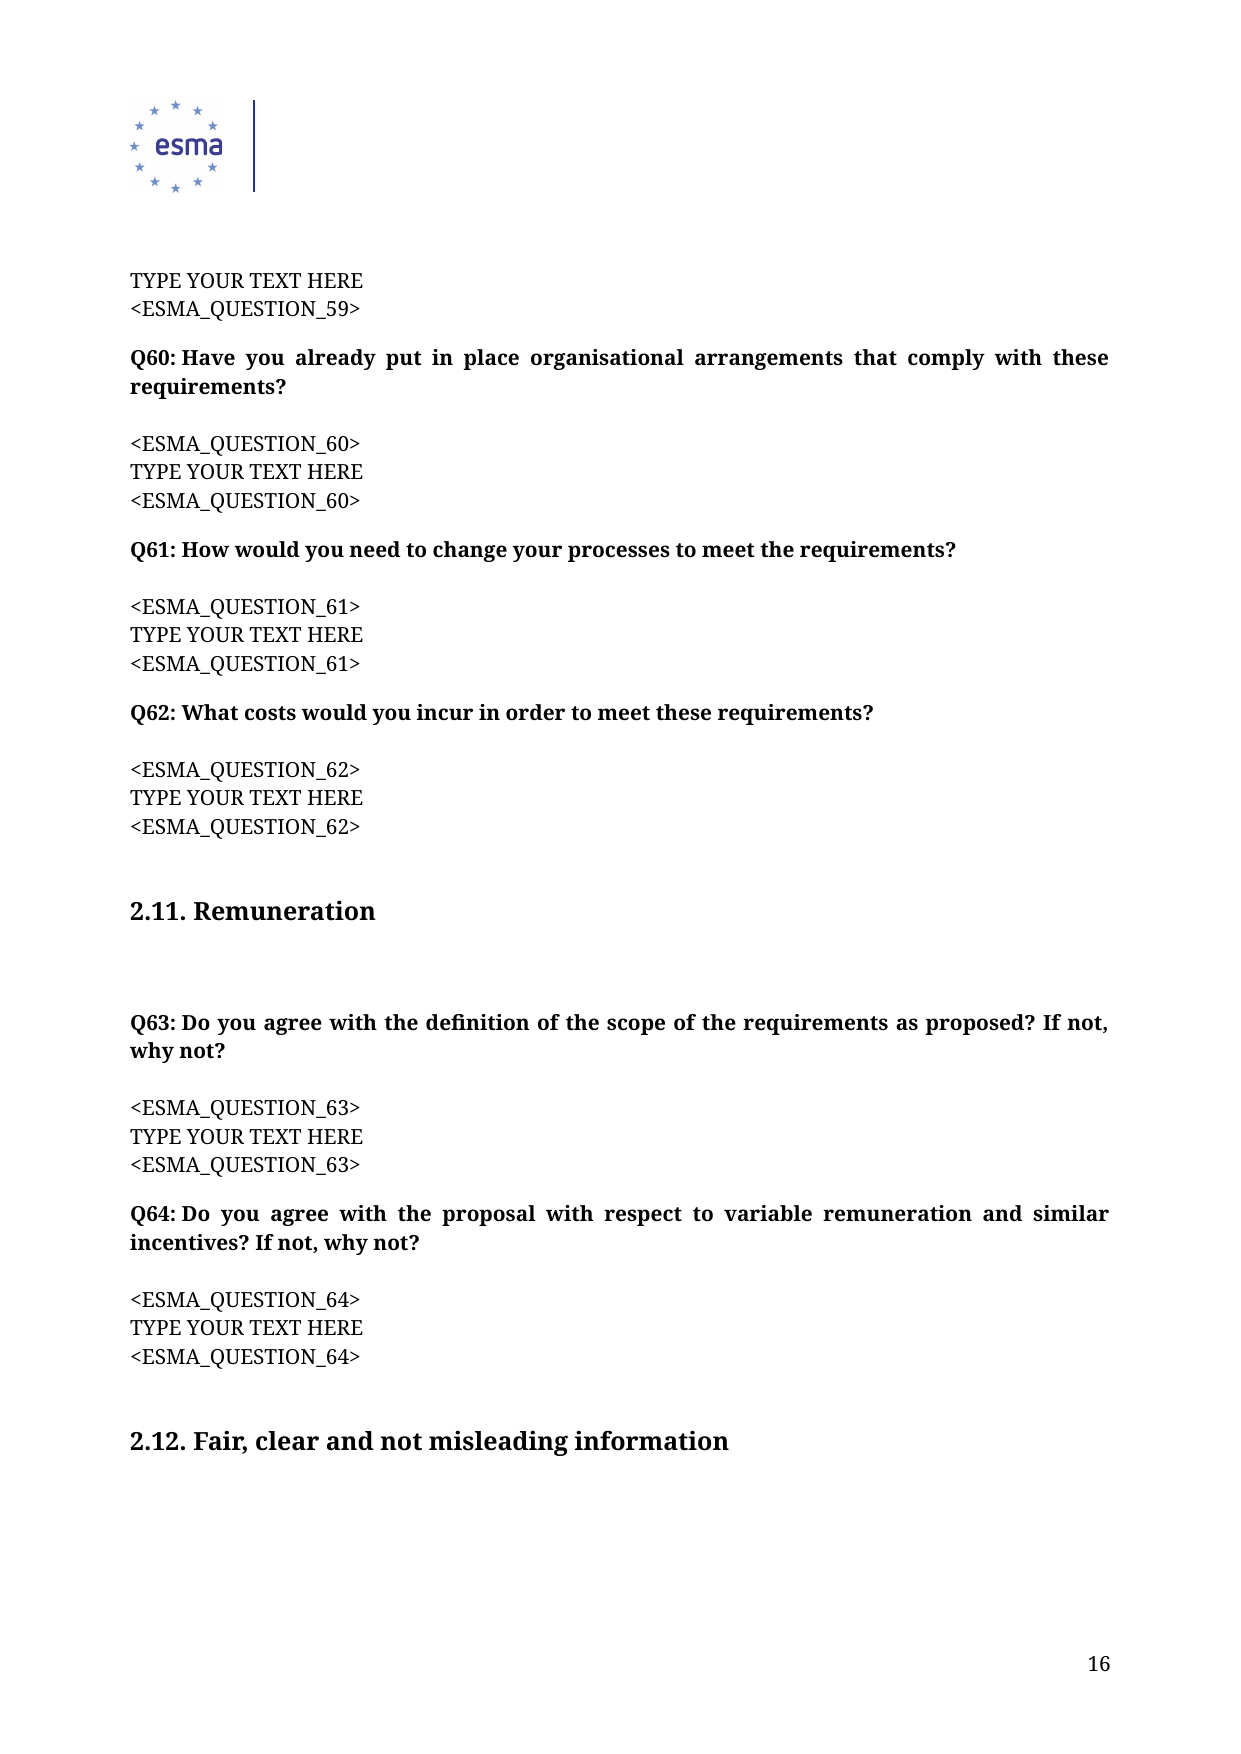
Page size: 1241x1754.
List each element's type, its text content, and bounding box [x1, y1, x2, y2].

text TYPE YOUR TEXT HERE [130, 266, 1110, 294]
text <ESMA_QUESTION_61> [130, 592, 1110, 620]
list Fair, clear and not misleading information [130, 1424, 1110, 1458]
picture [129, 100, 223, 193]
text TYPE YOUR TEXT HERE [130, 783, 1110, 812]
text TYPE YOUR TEXT HERE [130, 1313, 1110, 1342]
text TYPE YOUR TEXT HERE [130, 457, 1110, 486]
text <ESMA_QUESTION_63> [130, 1093, 1110, 1122]
text TYPE YOUR TEXT HERE [130, 620, 1110, 649]
subtitle How would you need to change your processes to meet the requirements? [130, 535, 1110, 563]
text <ESMA_QUESTION_62> [130, 812, 1110, 840]
text TYPE YOUR TEXT HERE [130, 1122, 1110, 1150]
text <ESMA_QUESTION_60> [130, 486, 1110, 514]
subtitle Do you agree with the proposal with respect to variable remuneration and similar incentives? If not, why not? [130, 1199, 1110, 1256]
text <ESMA_QUESTION_64> [130, 1285, 1110, 1313]
subtitle Do you agree with the definition of the scope of the requirements as proposed? If not, why not? [130, 1008, 1110, 1065]
text <ESMA_QUESTION_64> [130, 1342, 1110, 1370]
text <ESMA_QUESTION_62> [130, 755, 1110, 783]
text <ESMA_QUESTION_63> [130, 1150, 1110, 1179]
text <ESMA_QUESTION_61> [130, 649, 1110, 677]
subtitle Have you already put in place organisational arrangements that comply with these requirements? [130, 343, 1110, 400]
text <ESMA_QUESTION_59> [130, 294, 1110, 323]
subtitle What costs would you incur in order to meet these requirements? [130, 698, 1110, 726]
text <ESMA_QUESTION_60> [130, 429, 1110, 457]
list Remuneration [130, 894, 1110, 928]
